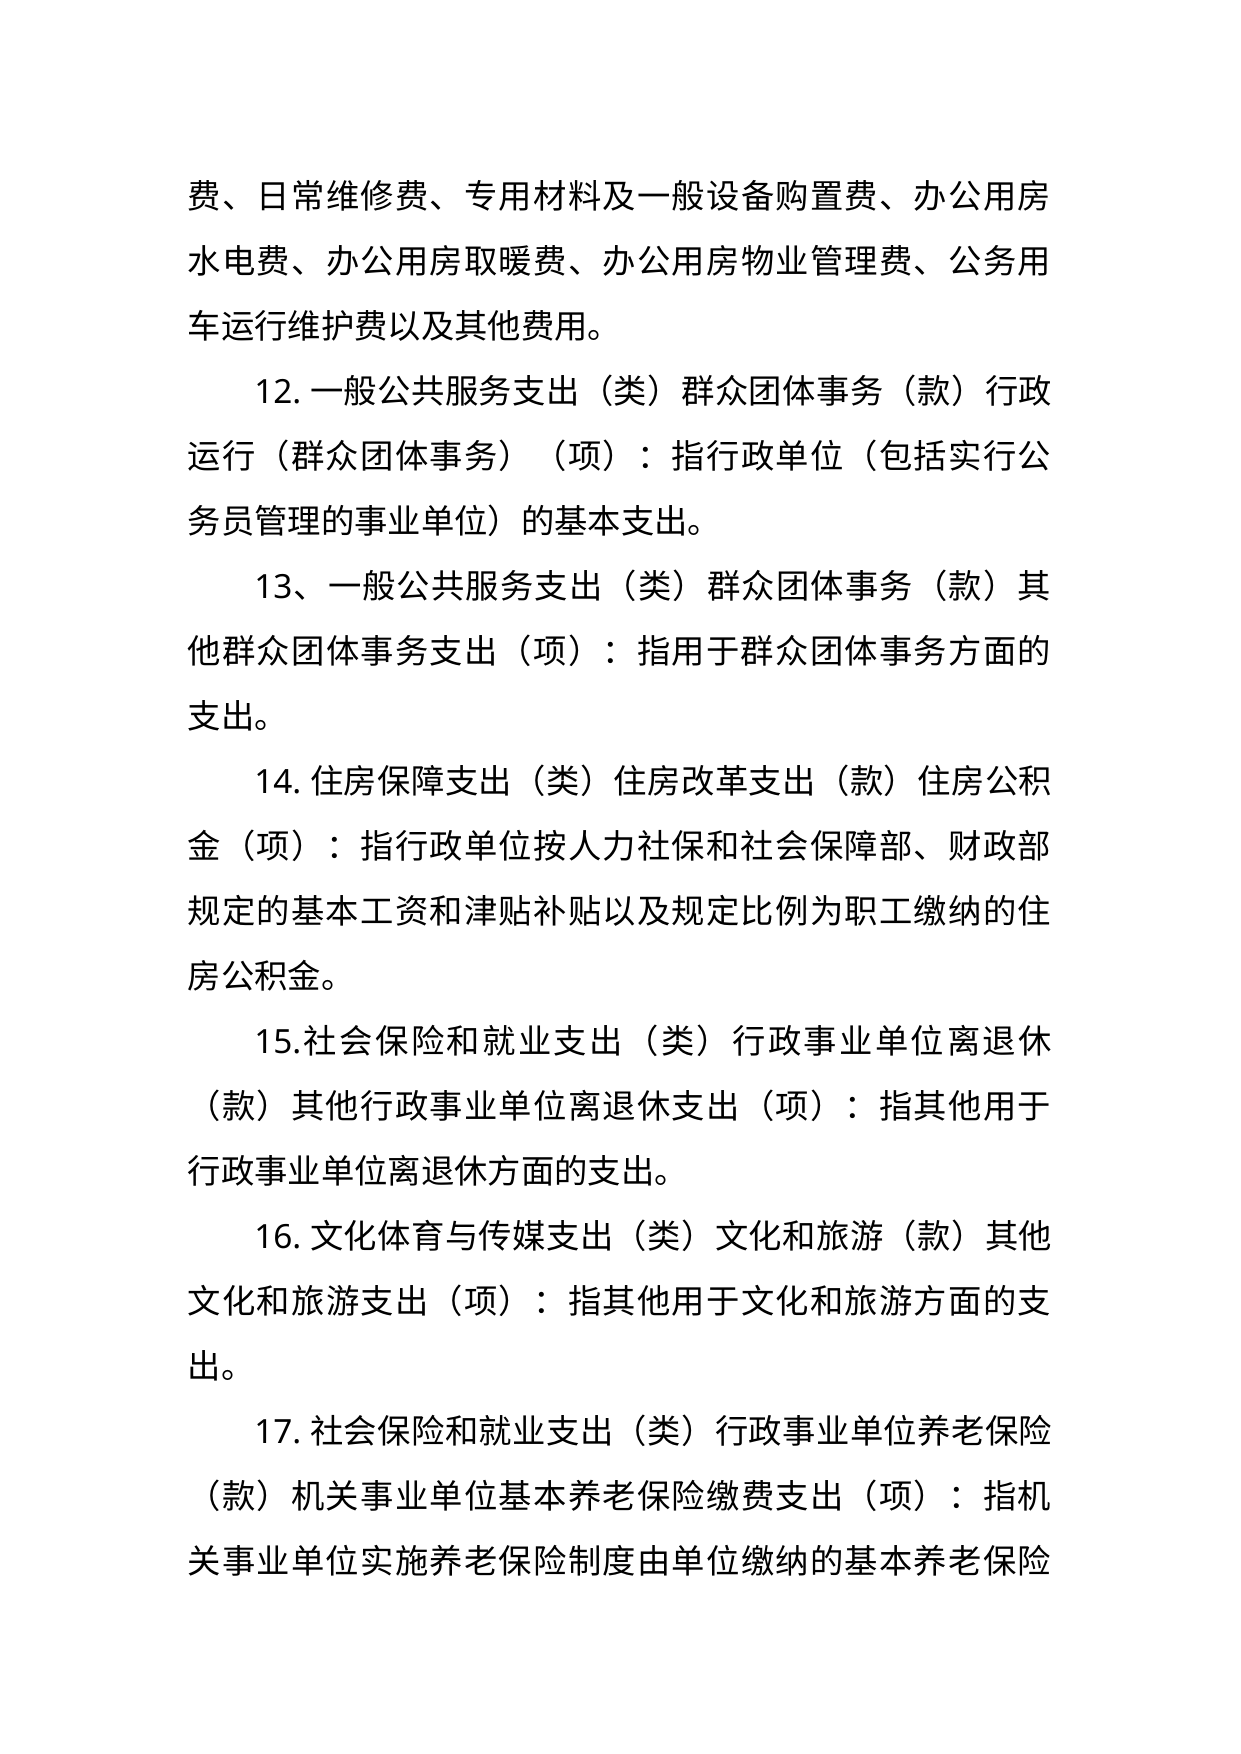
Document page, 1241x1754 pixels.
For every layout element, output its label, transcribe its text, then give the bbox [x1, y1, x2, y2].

list 14. 住房保障支出（类）住房改革支出（款）住房公积金（项）：指行政单位按人力社保和社会保障部、财政部规定的基本工资和津贴补贴以及规定比例为职工缴纳的住房公积金。 [187, 747, 1053, 1007]
list 16. 文化体育与传媒支出（类）文化和旅游（款）其他文化和旅游支出（项）：指其他用于文化和旅游方面的支出。 [187, 1202, 1053, 1397]
list 13、一般公共服务支出（类）群众团体事务（款）其他群众团体事务支出（项）：指用于群众团体事务方面的支出。 [187, 552, 1053, 747]
list 15.社会保险和就业支出（类）行政事业单位离退休（款）其他行政事业单位离退休支出（项）：指其他用于行政事业单位离退休方面的支出。 [187, 1007, 1053, 1202]
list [187, 162, 1053, 357]
list 12. 一般公共服务支出（类）群众团体事务（款）行政运行（群众团体事务）（项）：指行政单位（包括实行公务员管理的事业单位）的基本支出。 [187, 357, 1053, 552]
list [187, 1397, 1053, 1592]
